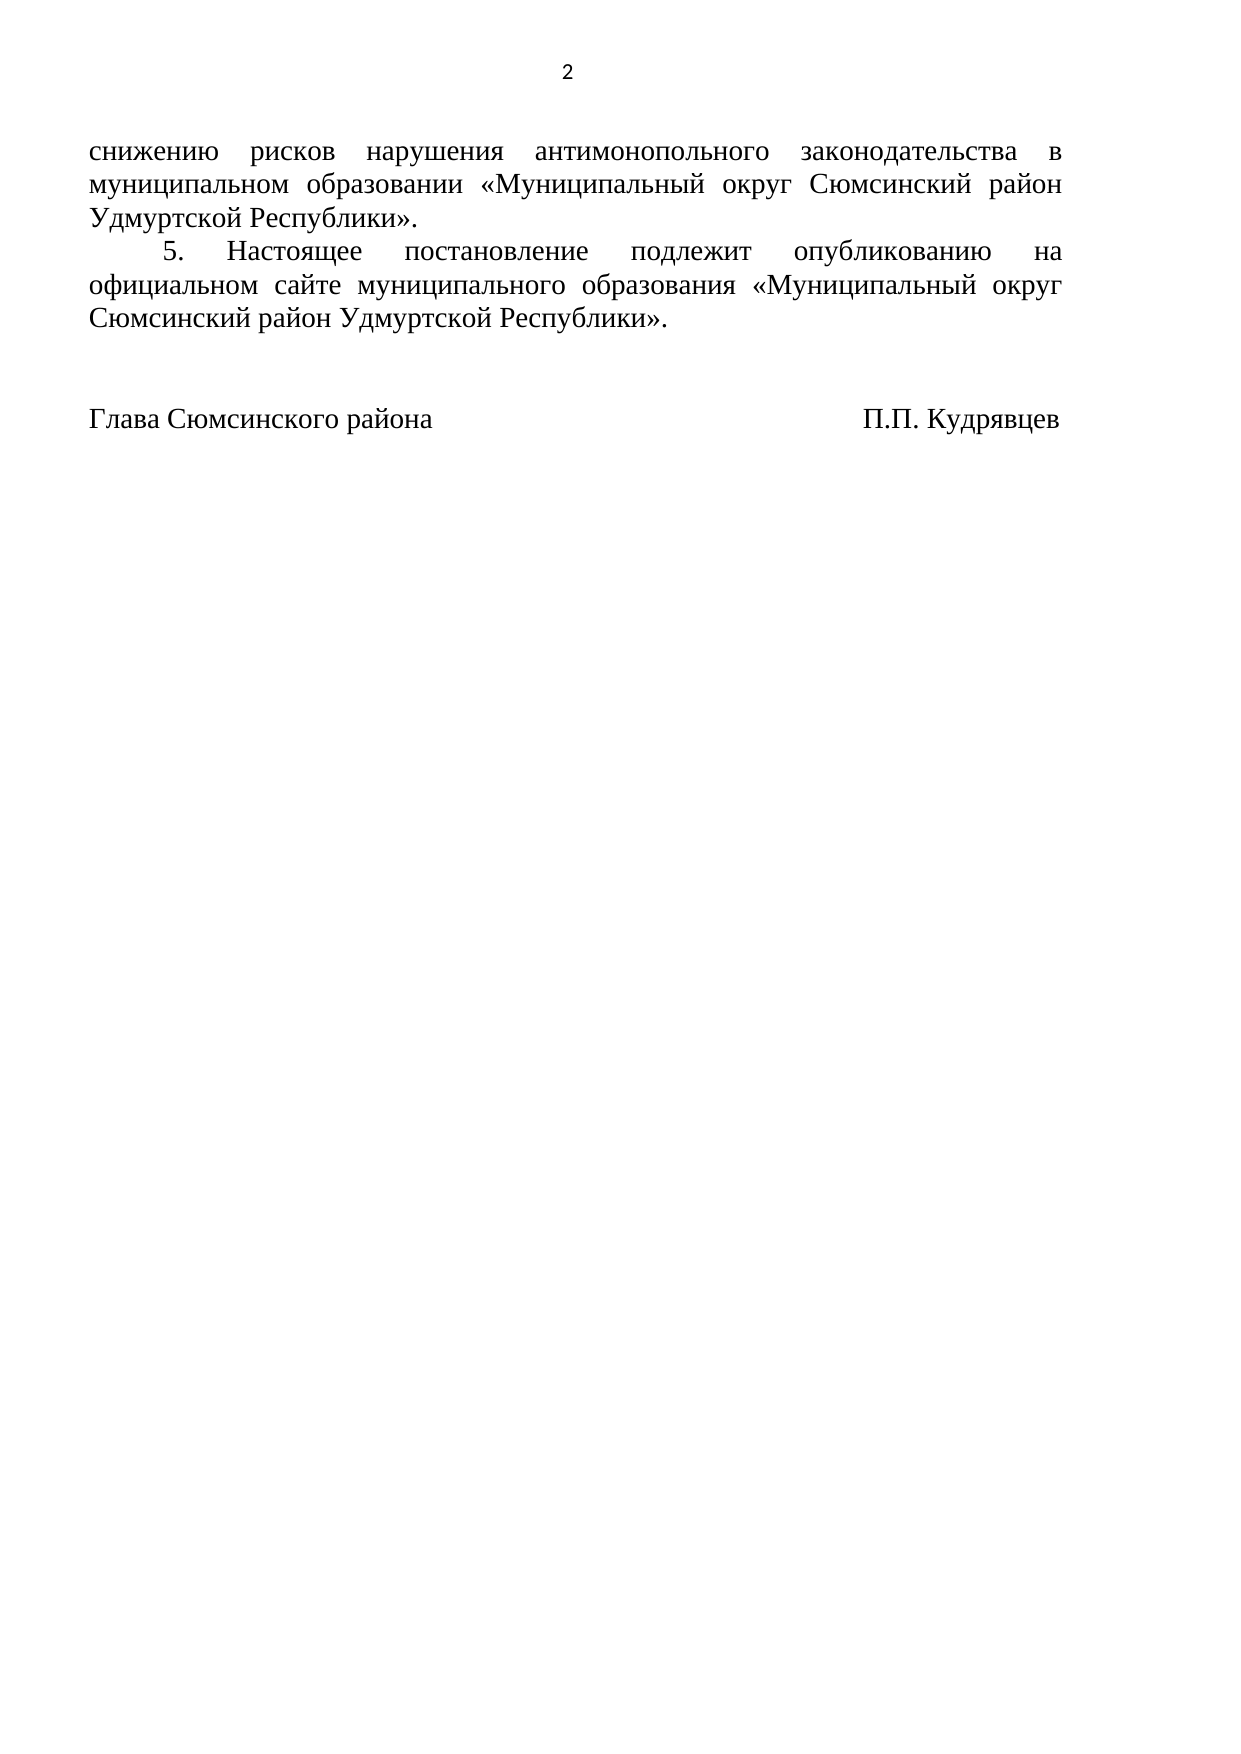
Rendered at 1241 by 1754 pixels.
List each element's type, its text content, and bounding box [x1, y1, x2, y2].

text Глава Сюмсинского района П.П. Кудрявцев [89, 401, 1063, 435]
text 5. Настоящее постановление подлежит опубликованию на официальном сайте муниципального образования «Муниципальный округ Сюмсинский район Удмуртской Республики». [89, 233, 1063, 334]
